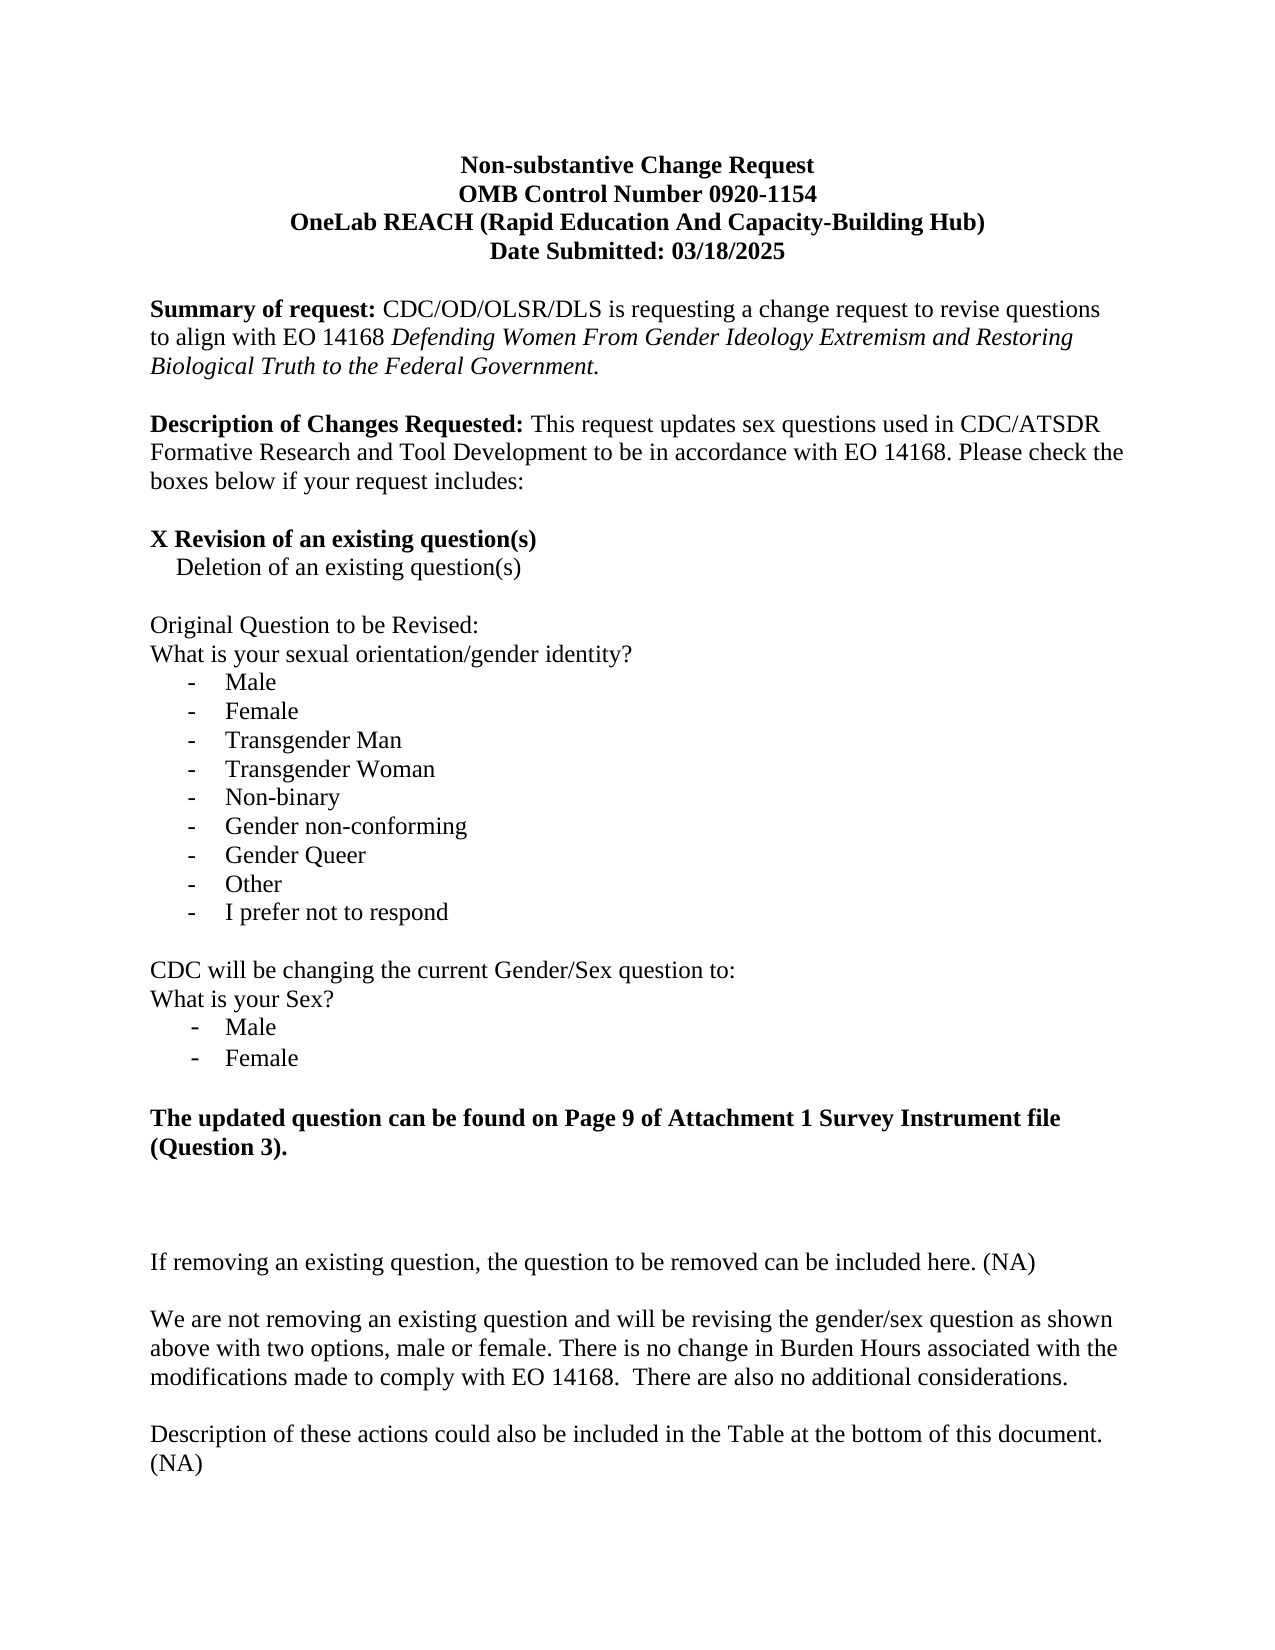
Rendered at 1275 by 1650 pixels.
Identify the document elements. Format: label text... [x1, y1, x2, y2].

text Summary of request: CDC/OD/OLSR/DLS is requesting a change request to revise questions to align with EO 14168 Defending Women From Gender Ideology Extremism and Restoring Biological Truth to the Federal Government. [150, 294, 1125, 380]
list Male [187, 667, 1125, 696]
text Date Submitted: 03/18/2025 [150, 236, 1125, 265]
text Non-substantive Change Request [150, 150, 1125, 179]
list Other [187, 869, 1125, 897]
text  Deletion of an existing question(s) [150, 552, 1125, 581]
text CDC will be changing the current Gender/Sex question to: [150, 955, 1125, 984]
text X Revision of an existing question(s) [150, 524, 1125, 552]
list Female [187, 696, 1125, 725]
list Male [187, 1012, 1125, 1043]
text Description of Changes Requested: This request updates sex questions used in CDC/ATSDR Formative Research and Tool Development to be in accordance with EO 14168. Please check the boxes below if your request includes: [150, 409, 1125, 495]
text If removing an existing question, the question to be removed can be included here. (NA) [150, 1247, 1125, 1275]
list I prefer not to respond [187, 897, 1125, 926]
text We are not removing an existing question and will be revising the gender/sex question as shown above with two options, male or female. There is no change in Burden Hours associated with the modifications made to comply with EO 14168. There are also no additional considerations. [150, 1304, 1125, 1390]
text OneLab REACH (Rapid Education And Capacity-Building Hub) [150, 207, 1125, 236]
text OMB Control Number 0920-1154 [150, 179, 1125, 207]
list Non-binary [187, 782, 1125, 811]
text The updated question can be found on Page 9 of Attachment 1 Survey Instrument file (Question 3). [150, 1103, 1125, 1160]
list Female [187, 1043, 1125, 1074]
text Original Question to be Revised: [150, 610, 1125, 639]
text Description of these actions could also be included in the Table at the bottom of this document. (NA) [150, 1419, 1125, 1477]
text What is your sexual orientation/gender identity? [150, 639, 1125, 667]
list Transgender Man [187, 725, 1125, 754]
list Transgender Woman [187, 754, 1125, 782]
list Gender Queer [187, 840, 1125, 869]
text What is your Sex? [150, 984, 1125, 1012]
list Gender non-conforming [187, 811, 1125, 840]
